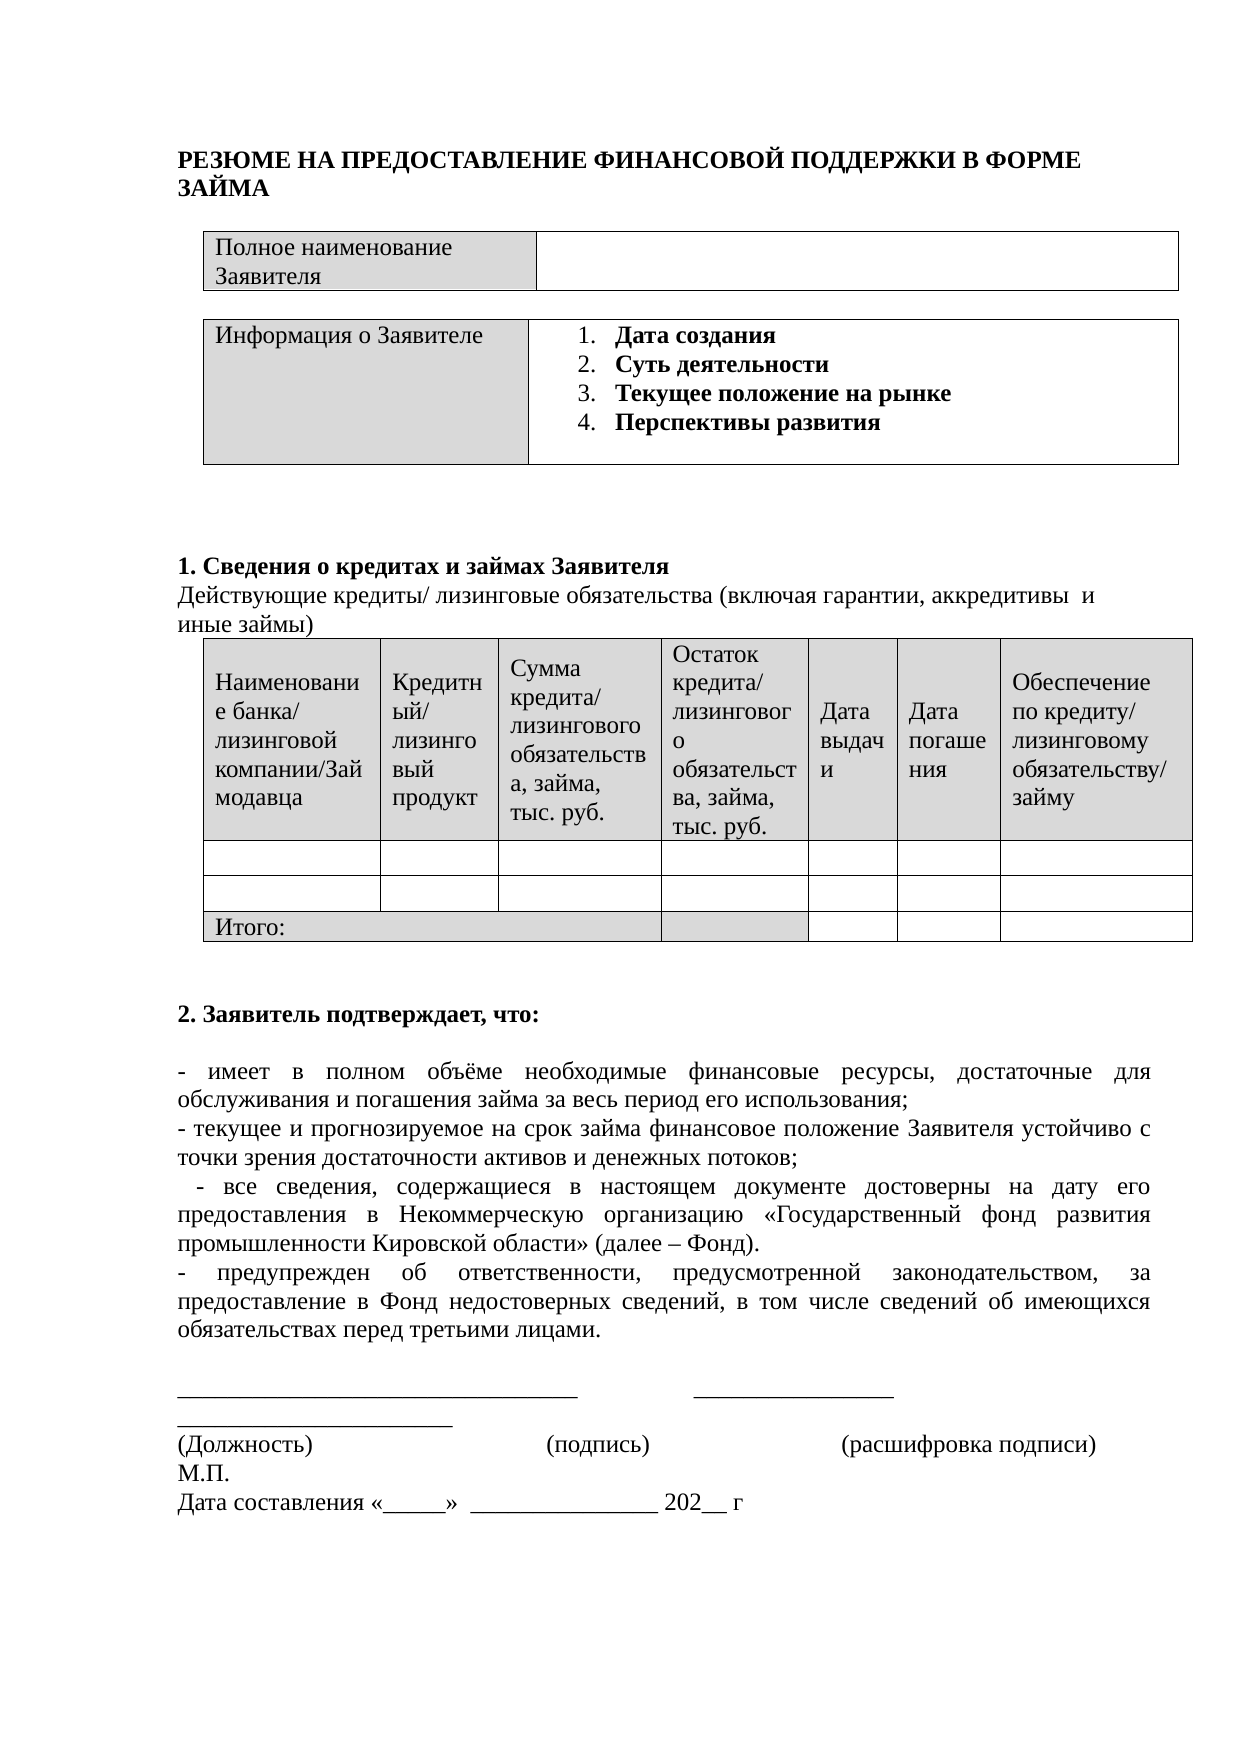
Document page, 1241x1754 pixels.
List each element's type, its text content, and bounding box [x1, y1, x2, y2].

table_cell [809, 841, 897, 875]
text - текущее и прогнозируемое на срок займа финансовое положение Заявителя устойчиво с точки зрения достаточности активов и денежных потоков; [177, 1113, 1152, 1171]
text - все сведения, содержащиеся в настоящем документе достоверны на дату его предоставления в Некоммерческую организацию «Государственный фонд развития промышленности Кировской области» (далее – Фонд). [177, 1171, 1152, 1257]
table_cell [381, 841, 498, 875]
text - предупрежден об ответственности, предусмотренной законодательством, за предоставление в Фонд недостоверных сведений, в том числе сведений об имеющихся обязательствах перед третьими лицами. [177, 1257, 1152, 1343]
table_header Кредитный/ лизинговый продукт [381, 639, 498, 840]
text Дата составления «_____» _______________ 202__ г [177, 1487, 1152, 1516]
table_cell [1001, 841, 1192, 875]
text Действующие кредиты/ лизинговые обязательства (включая гарантии, аккредитивы и иные займы) [177, 580, 1152, 638]
table_cell [898, 876, 1000, 911]
table_cell [204, 876, 380, 911]
table_cell Итого: [204, 912, 661, 941]
table_cell [662, 876, 808, 911]
table_header Полное наименование Заявителя [204, 232, 536, 289]
table_cell [662, 912, 808, 941]
table_header [537, 232, 1178, 289]
text - имеет в полном объёме необходимые финансовые ресурсы, достаточные для обслуживания и погашения займа за весь период его использования; [177, 1056, 1152, 1113]
table_header Остаток кредита/ лизингового обязательства, займа, тыс. руб. [662, 639, 808, 840]
text РЕЗЮМЕ НА ПРЕДОСТАВЛЕНИЕ ФИНАНСОВОЙ ПОДДЕРЖКИ В ФОРМЕ ЗАЙМА [177, 145, 1152, 202]
table_header Информация о Заявителе [204, 320, 528, 464]
table_cell [204, 841, 380, 875]
table_header Дата выдачи [809, 639, 897, 840]
table_header Дата создания Суть деятельности Текущее положение на рынке Перспективы развития [529, 320, 1178, 464]
table_cell [1001, 912, 1192, 941]
table_header Наименование банка/ лизинговой компании/Займодавца [204, 639, 380, 840]
table_header Обеспечение по кредиту/ лизинговому обязательству/ займу [1001, 639, 1192, 840]
table_header Дата погашения [898, 639, 1000, 840]
table_cell [499, 841, 661, 875]
table_cell [1001, 876, 1192, 911]
text 2. Заявитель подтверждает, что: [177, 999, 1152, 1028]
table_cell [499, 876, 661, 911]
table_cell [381, 876, 498, 911]
table_cell [898, 912, 1000, 941]
table_cell [662, 841, 808, 875]
table_cell [809, 912, 897, 941]
table_header Сумма кредита/ лизингового обязательства, займа, тыс. руб. [499, 639, 661, 840]
table_cell [898, 841, 1000, 875]
text ________________________________ ________________ ______________________ [177, 1372, 1152, 1429]
table_cell [809, 876, 897, 911]
text (Должность) (подпись) (расшифровка подписи) [177, 1429, 1152, 1458]
text 1. Сведения о кредитах и займах Заявителя [177, 551, 1152, 580]
text М.П. [177, 1458, 1152, 1487]
